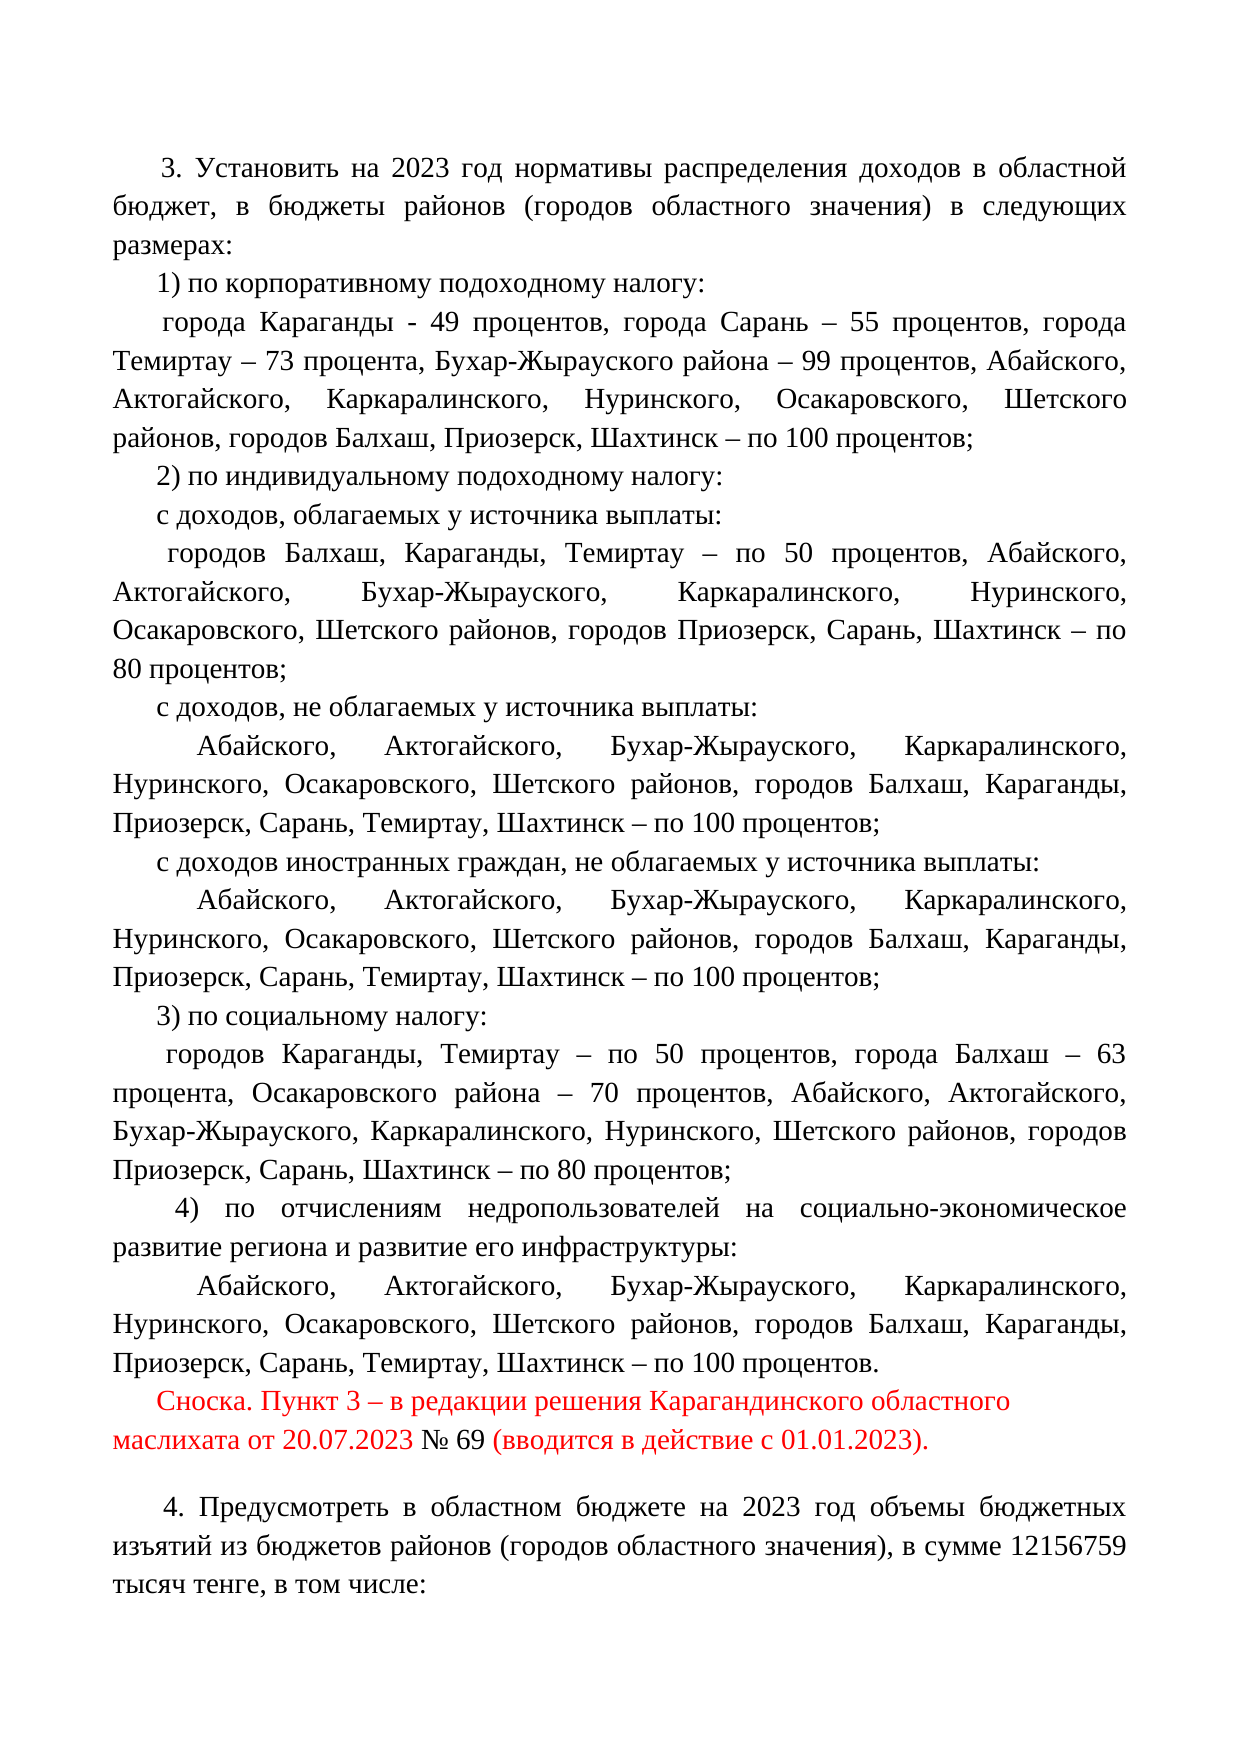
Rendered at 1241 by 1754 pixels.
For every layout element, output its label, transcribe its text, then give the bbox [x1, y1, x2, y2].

text городов Балхаш, Караганды, Темиртау – по 50 процентов, Абайского, Актогайского, Бухар-Жырауского, Каркаралинского, Нуринского, Осакаровского, Шетского районов, городов Приозерск, Сарань, Шахтинск – по 80 процентов; [112, 535, 1128, 684]
text с доходов иностранных граждан, не облагаемых у источника выплаты: [112, 844, 1128, 877]
text города Караганды - 49 процентов, города Сарань – 55 процентов, города Темиртау – 73 процента, Бухар-Жырауского района – 99 процентов, Абайского, Актогайского, Каркаралинского, Нуринского, Осакаровского, Шетского районов, городов Балхаш, Приозерск, Шахтинск – по 100 процентов; [112, 304, 1128, 453]
text 3) по социальному налогу: [112, 998, 1128, 1031]
text Абайского, Актогайского, Бухар-Жырауского, Каркаралинского, Нуринского, Осакаровского, Шетского районов, городов Балхаш, Караганды, Приозерск, Сарань, Темиртау, Шахтинск – по 100 процентов; [112, 882, 1128, 993]
text Абайского, Актогайского, Бухар-Жырауского, Каркаралинского, Нуринского, Осакаровского, Шетского районов, городов Балхаш, Караганды, Приозерск, Сарань, Темиртау, Шахтинск – по 100 процентов; [112, 728, 1128, 839]
text с доходов, облагаемых у источника выплаты: [112, 497, 1128, 530]
text 2) по индивидуальному подоходному налогу: [112, 458, 1128, 492]
text 4) по отчислениям недропользователей на социально-экономическое развитие региона и развитие его инфраструктуры: [112, 1191, 1128, 1263]
text с доходов, не облагаемых у источника выплаты: [112, 689, 1128, 723]
text 4. Предусмотреть в областном бюджете на 2023 год объемы бюджетных изъятий из бюджетов районов (городов областного значения), в сумме 12156759 тысяч тенге, в том числе: [112, 1489, 1128, 1600]
text Абайского, Актогайского, Бухар-Жырауского, Каркаралинского, Нуринского, Осакаровского, Шетского районов, городов Балхаш, Караганды, Приозерск, Сарань, Темиртау, Шахтинск – по 100 процентов. [112, 1268, 1128, 1378]
text 3. Установить на 2023 год нормативы распределения доходов в областной бюджет, в бюджеты районов (городов областного значения) в следующих размерах: [112, 150, 1128, 261]
text 1) по корпоративному подоходному налогу: [112, 266, 1128, 299]
text Сноска. Пункт 3 – в редакции решения Карагандинского областного маслихата от 20.07.2023 № 69 (вводится в действие с 01.01.2023). [112, 1383, 1128, 1486]
text городов Караганды, Темиртау – по 50 процентов, города Балхаш – 63 процента, Осакаровского района – 70 процентов, Абайского, Актогайского, Бухар-Жырауского, Каркаралинского, Нуринского, Шетского районов, городов Приозерск, Сарань, Шахтинск – по 80 процентов; [112, 1036, 1128, 1186]
